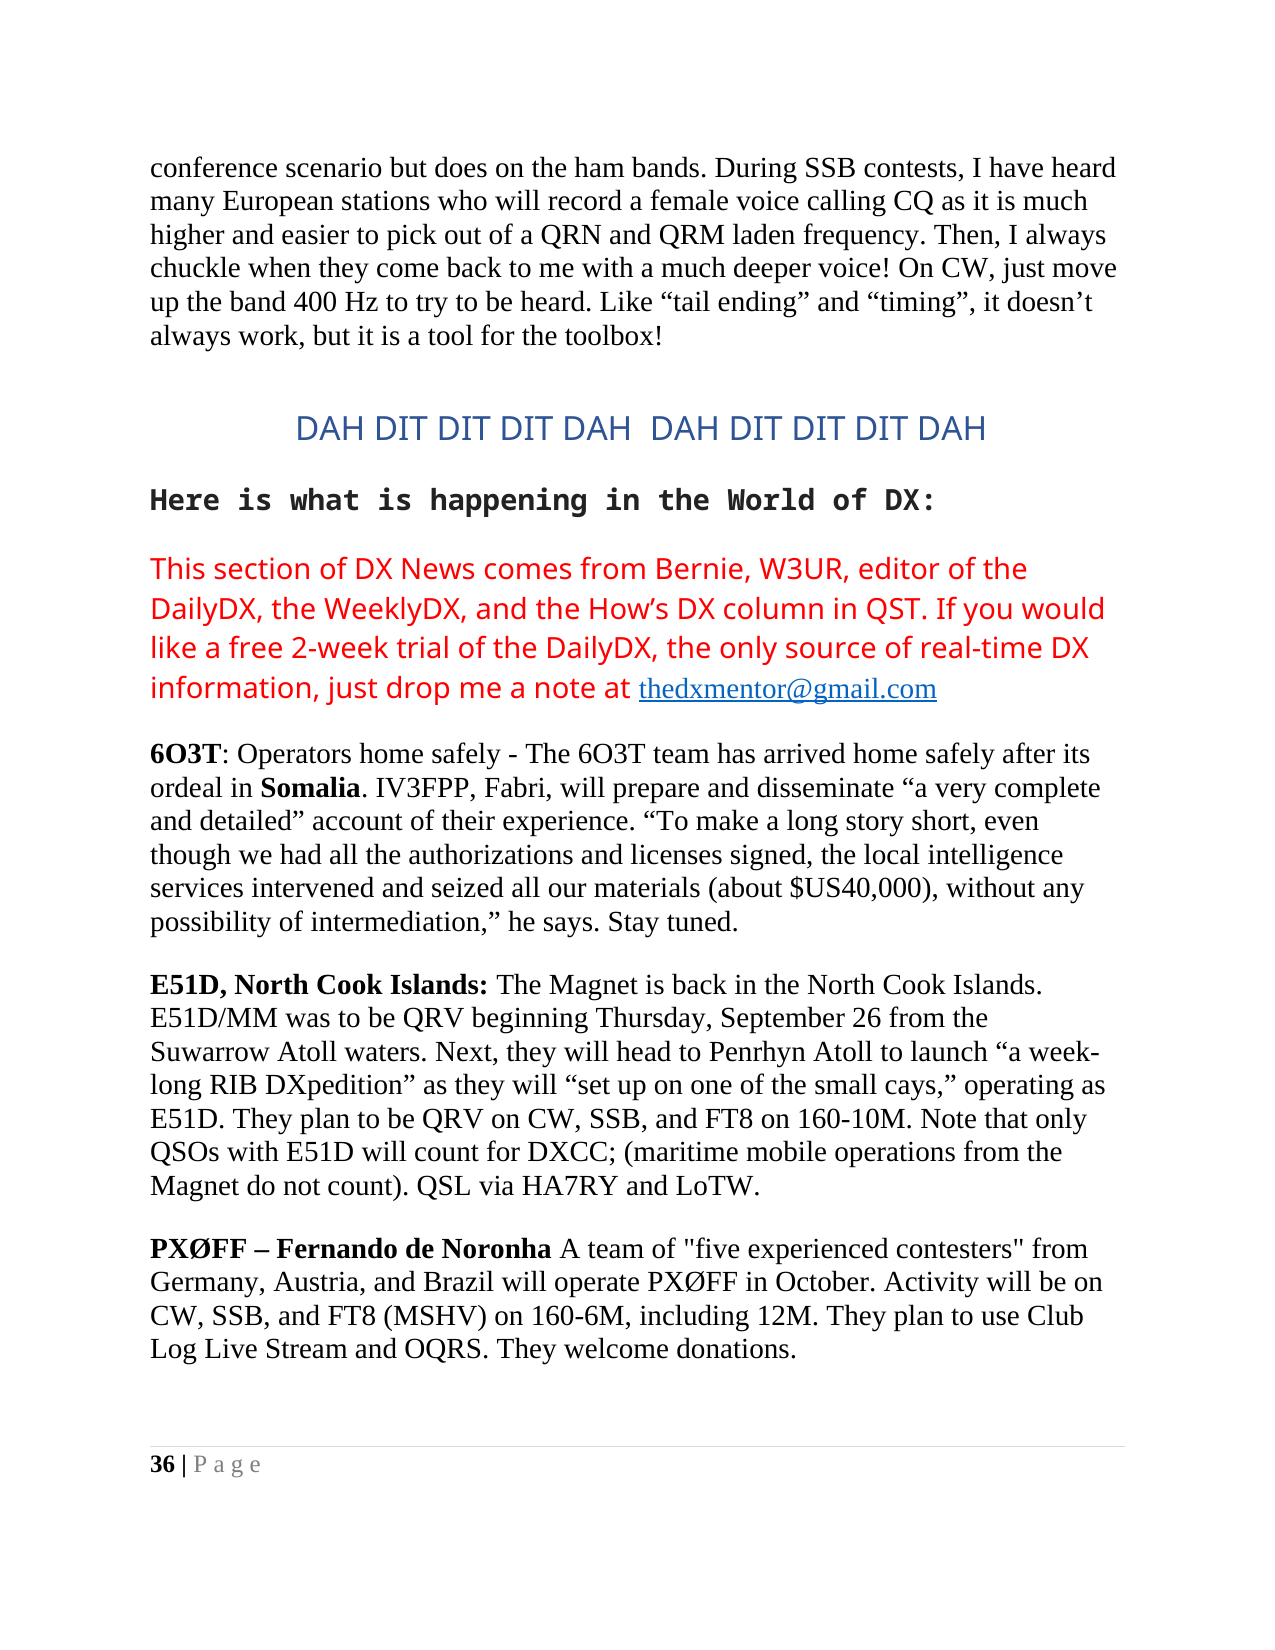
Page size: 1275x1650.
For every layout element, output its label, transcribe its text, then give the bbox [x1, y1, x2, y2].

text 6O3T: Operators home safely - The 6O3T team has arrived home safely after its ordeal in Somalia. IV3FPP, Fabri, will prepare and disseminate “a very complete and detailed” account of their experience. “To make a long story short, even though we had all the authorizations and licenses signed, the local intelligence services intervened and seized all our materials (about $US40,000), without any possibility of intermediation,” he says. Stay tuned. [150, 736, 1112, 938]
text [150, 150, 1125, 351]
text E51D, North Cook Islands: The Magnet is back in the North Cook Islands. E51D/MM was to be QRV beginning Thursday, September 26 from the Suwarrow Atoll waters. Next, they will head to Penrhyn Atoll to launch “a week-long RIB DXpedition” as they will “set up on one of the small cays,” operating as E51D. They plan to be QRV on CW, SSB, and FT8 on 160-10M. Note that only QSOs with E51D will count for DXCC; (maritime mobile operations from the Magnet do not count). QSL via HA7RY and LoTW. [150, 967, 1112, 1202]
subtitle DAH DIT DIT DIT DAH DAH DIT DIT DIT DAH [150, 405, 1125, 450]
text This section of DX News comes from Bernie, W3UR, editor of the DailyDX, the WeeklyDX, and the How’s DX column in QST. If you would like a free 2-week trial of the DailyDX, the only source of real-time DX information, just drop me a note at thedxmentor@gmail.com [150, 548, 1112, 707]
text Here is what is happening in the World of DX: [150, 479, 1112, 519]
text PXØFF – Fernando de Noronha A team of "five experienced contesters" from Germany, Austria, and Brazil will operate PXØFF in October. Activity will be on CW, SSB, and FT8 (MSHV) on 160-6M, including 12M. They plan to use Club Log Live Stream and OQRS. They welcome donations. [150, 1231, 1112, 1365]
